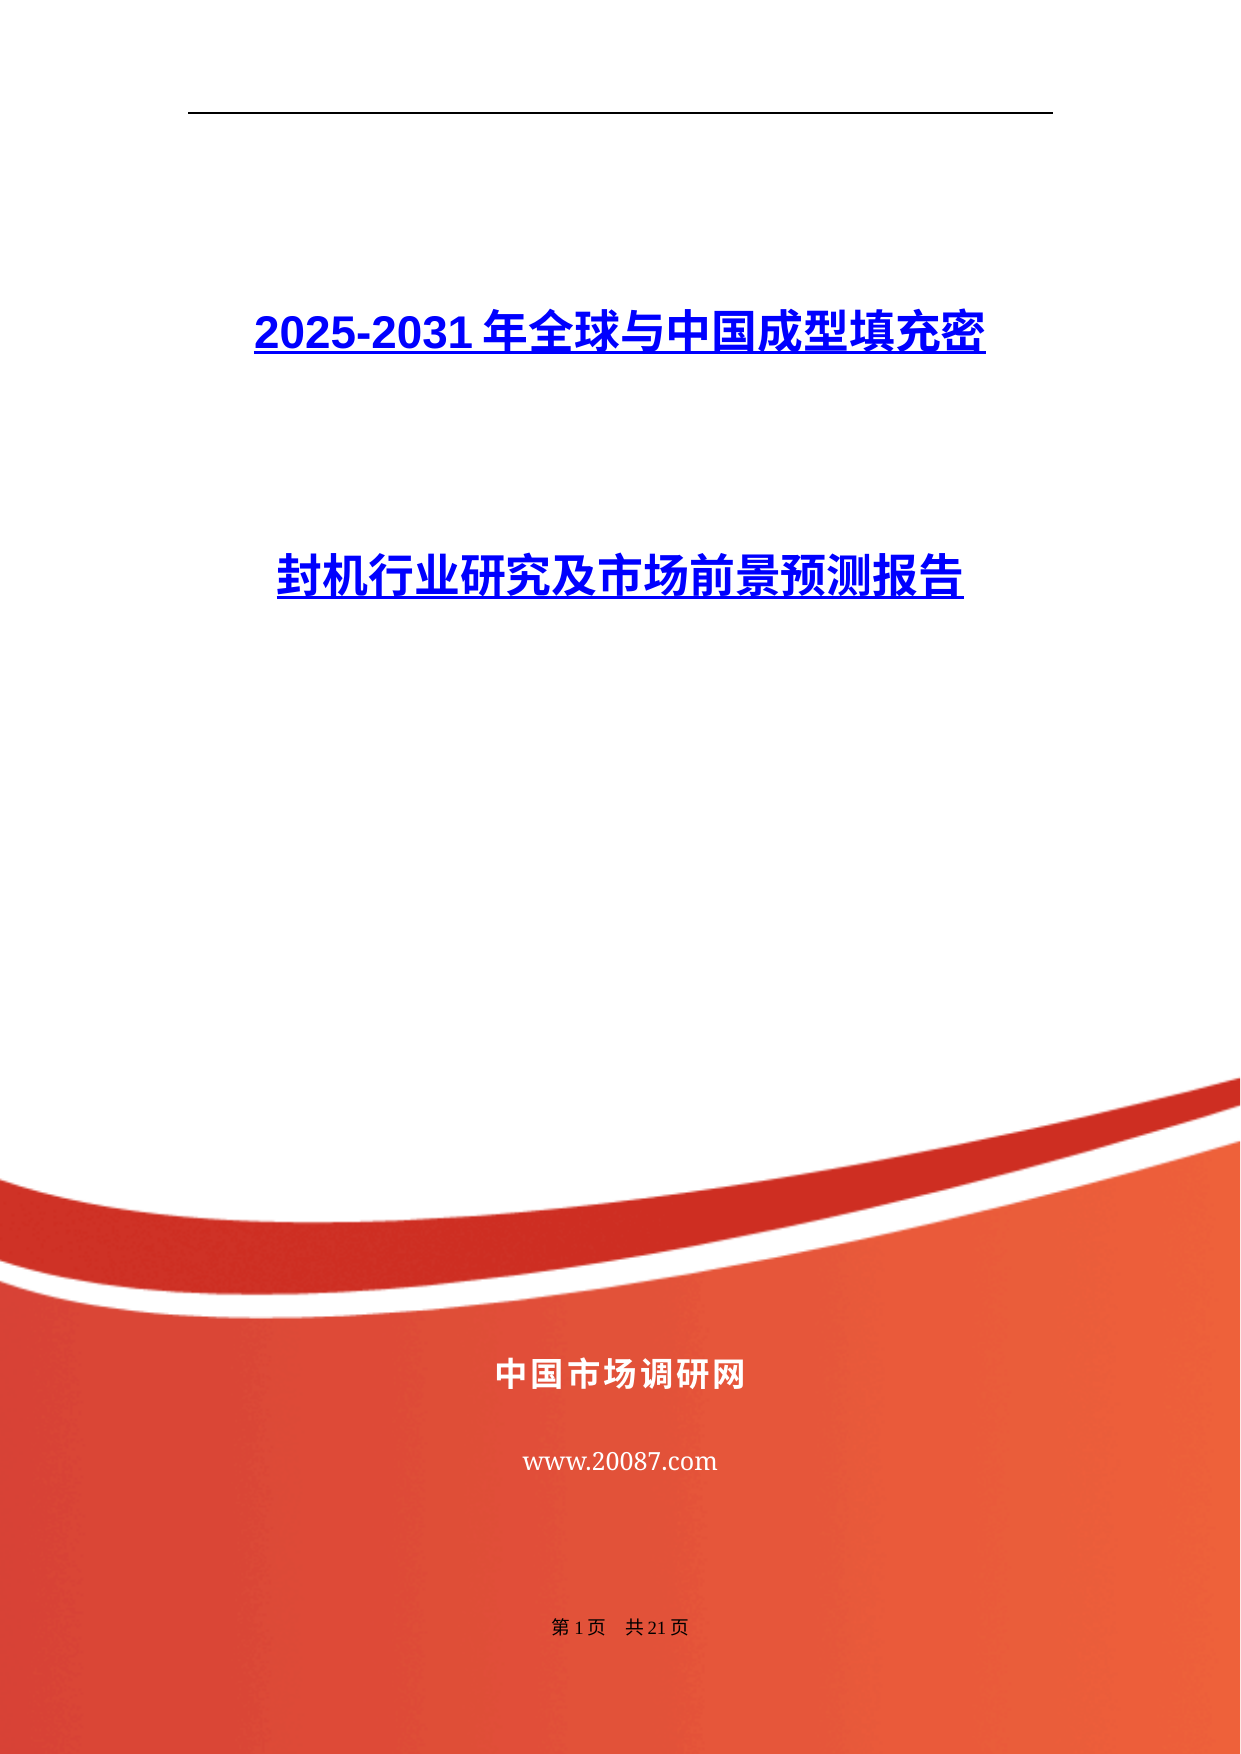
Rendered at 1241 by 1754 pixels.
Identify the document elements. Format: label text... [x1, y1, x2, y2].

subtitle 中国市场调研网 [187, 1339, 1053, 1404]
table_header 2025-2031年全球与中国成型填充密封机行业研究及市场前景预测报告 [188, 207, 1053, 773]
picture [0, 1006, 1241, 1754]
text www.20087.com [187, 1428, 1053, 1493]
